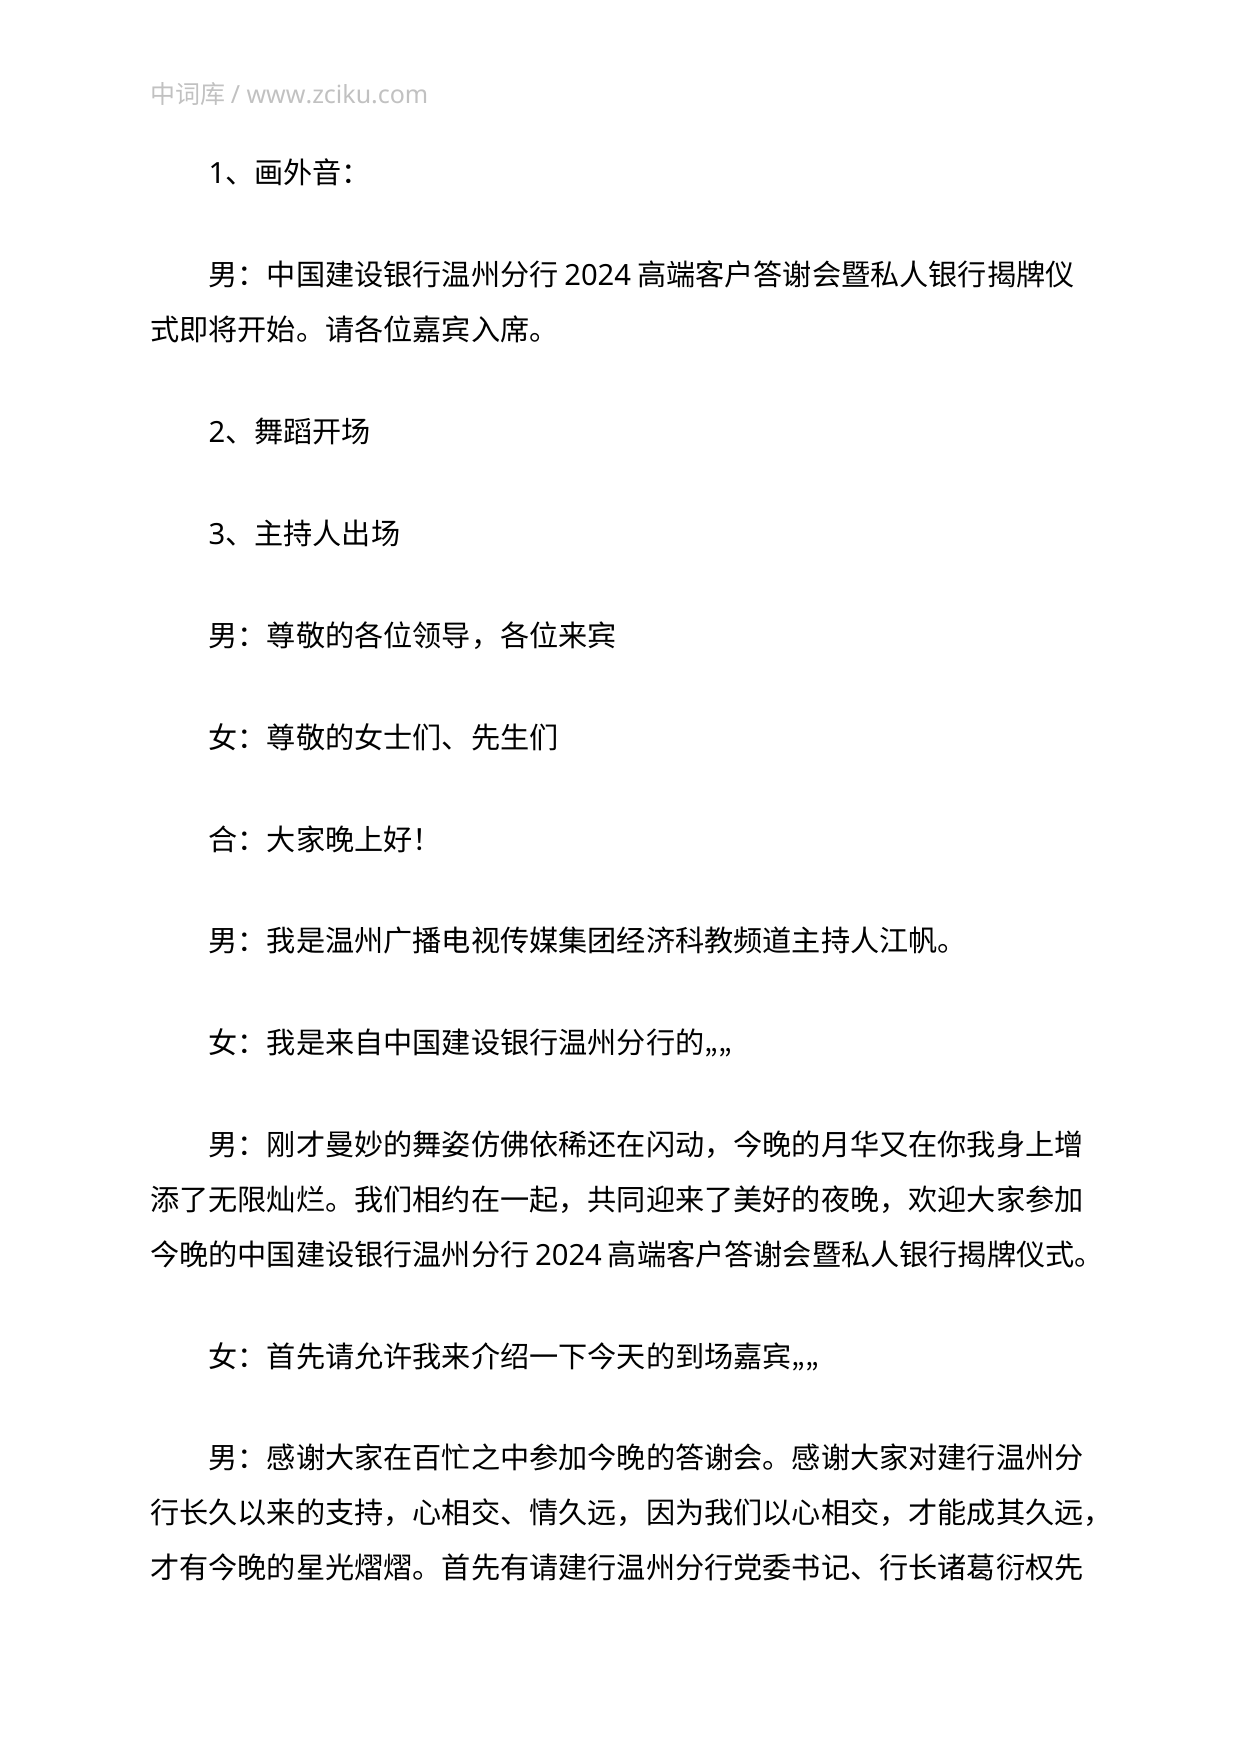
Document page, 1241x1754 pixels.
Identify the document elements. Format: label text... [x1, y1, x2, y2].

text 女：首先请允许我来介绍一下今天的到场嘉宾„„ [150, 1333, 1090, 1376]
text 男：尊敬的各位领导，各位来宾 [150, 613, 1090, 655]
text 男：中国建设银行温州分行2024高端客户答谢会暨私人银行揭牌仪式即将开始。请各位嘉宾入席。 [150, 252, 1090, 349]
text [150, 1435, 1090, 1587]
text 女：我是来自中国建设银行温州分行的„„ [150, 1020, 1090, 1062]
text 女：尊敬的女士们、先生们 [150, 714, 1090, 757]
text 男：刚才曼妙的舞姿仿佛依稀还在闪动，今晚的月华又在你我身上增添了无限灿烂。我们相约在一起，共同迎来了美好的夜晚，欢迎大家参加今晚的中国建设银行温州分行2024高端客户答谢会暨私人银行揭牌仪式。 [150, 1122, 1090, 1274]
text 男：我是温州广播电视传媒集团经济科教频道主持人江帆。 [150, 918, 1090, 960]
text 2、舞蹈开场 [150, 409, 1090, 451]
text 1、画外音： [150, 150, 1090, 192]
text 3、主持人出场 [150, 511, 1090, 553]
text 合：大家晚上好！ [150, 816, 1090, 858]
